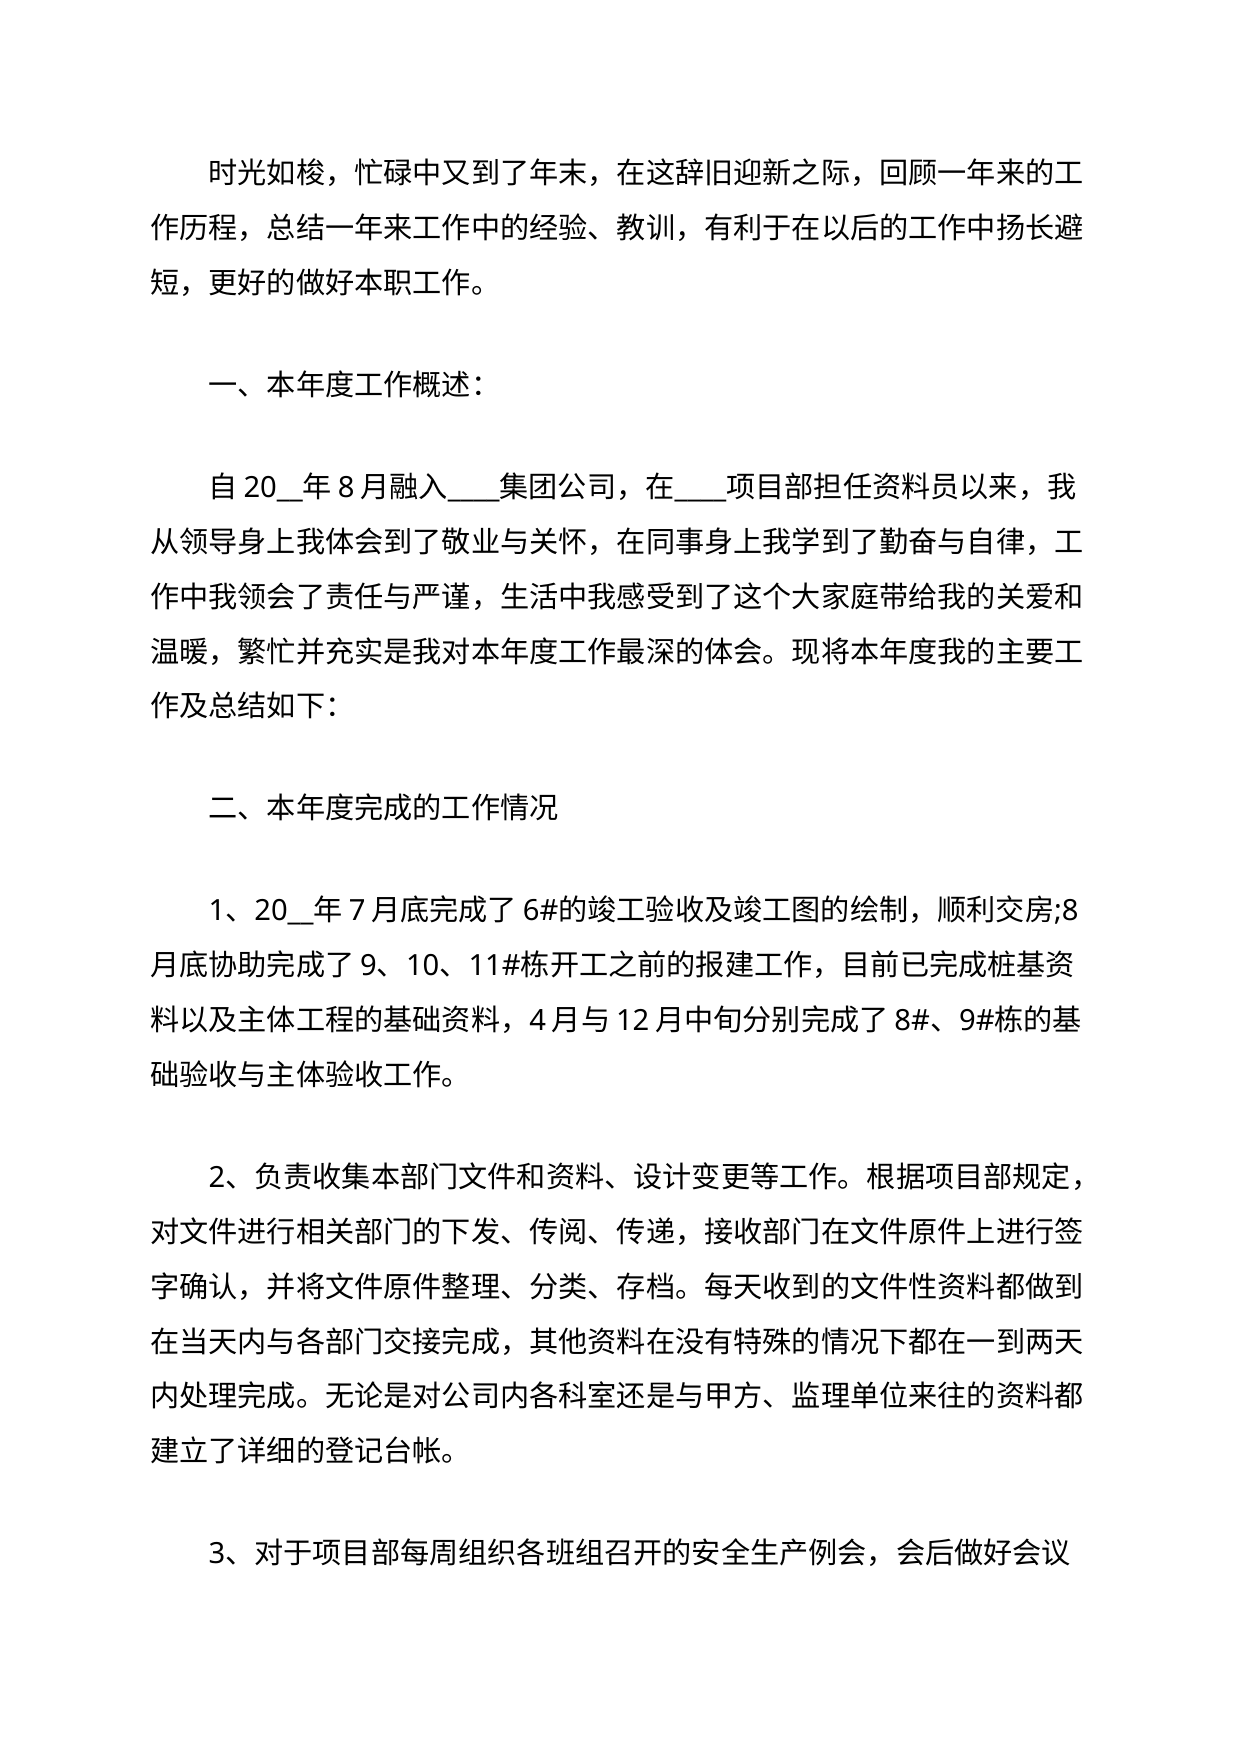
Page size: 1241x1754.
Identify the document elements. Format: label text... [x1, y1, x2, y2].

text 二、本年度完成的工作情况 [150, 785, 1090, 827]
text 2、负责收集本部门文件和资料、设计变更等工作。根据项目部规定，对文件进行相关部门的下发、传阅、传递，接收部门在文件原件上进行签字确认，并将文件原件整理、分类、存档。每天收到的文件性资料都做到在当天内与各部门交接完成，其他资料在没有特殊的情况下都在一到两天内处理完成。无论是对公司内各科室还是与甲方、监理单位来往的资料都建立了详细的登记台帐。 [150, 1153, 1090, 1470]
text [150, 1530, 1090, 1572]
text 自20__年8月融入____集团公司，在____项目部担任资料员以来，我从领导身上我体会到了敬业与关怀，在同事身上我学到了勤奋与自律，工作中我领会了责任与严谨，生活中我感受到了这个大家庭带给我的关爱和温暖，繁忙并充实是我对本年度工作最深的体会。现将本年度我的主要工作及总结如下： [150, 463, 1090, 725]
text 1、20__年7月底完成了6#的竣工验收及竣工图的绘制，顺利交房;8月底协助完成了9、10、11#栋开工之前的报建工作，目前已完成桩基资料以及主体工程的基础资料，4月与12月中旬分别完成了8#、9#栋的基础验收与主体验收工作。 [150, 887, 1090, 1094]
text 时光如梭，忙碌中又到了年末，在这辞旧迎新之际，回顾一年来的工作历程，总结一年来工作中的经验、教训，有利于在以后的工作中扬长避短，更好的做好本职工作。 [150, 150, 1090, 302]
text 一、本年度工作概述： [150, 362, 1090, 404]
